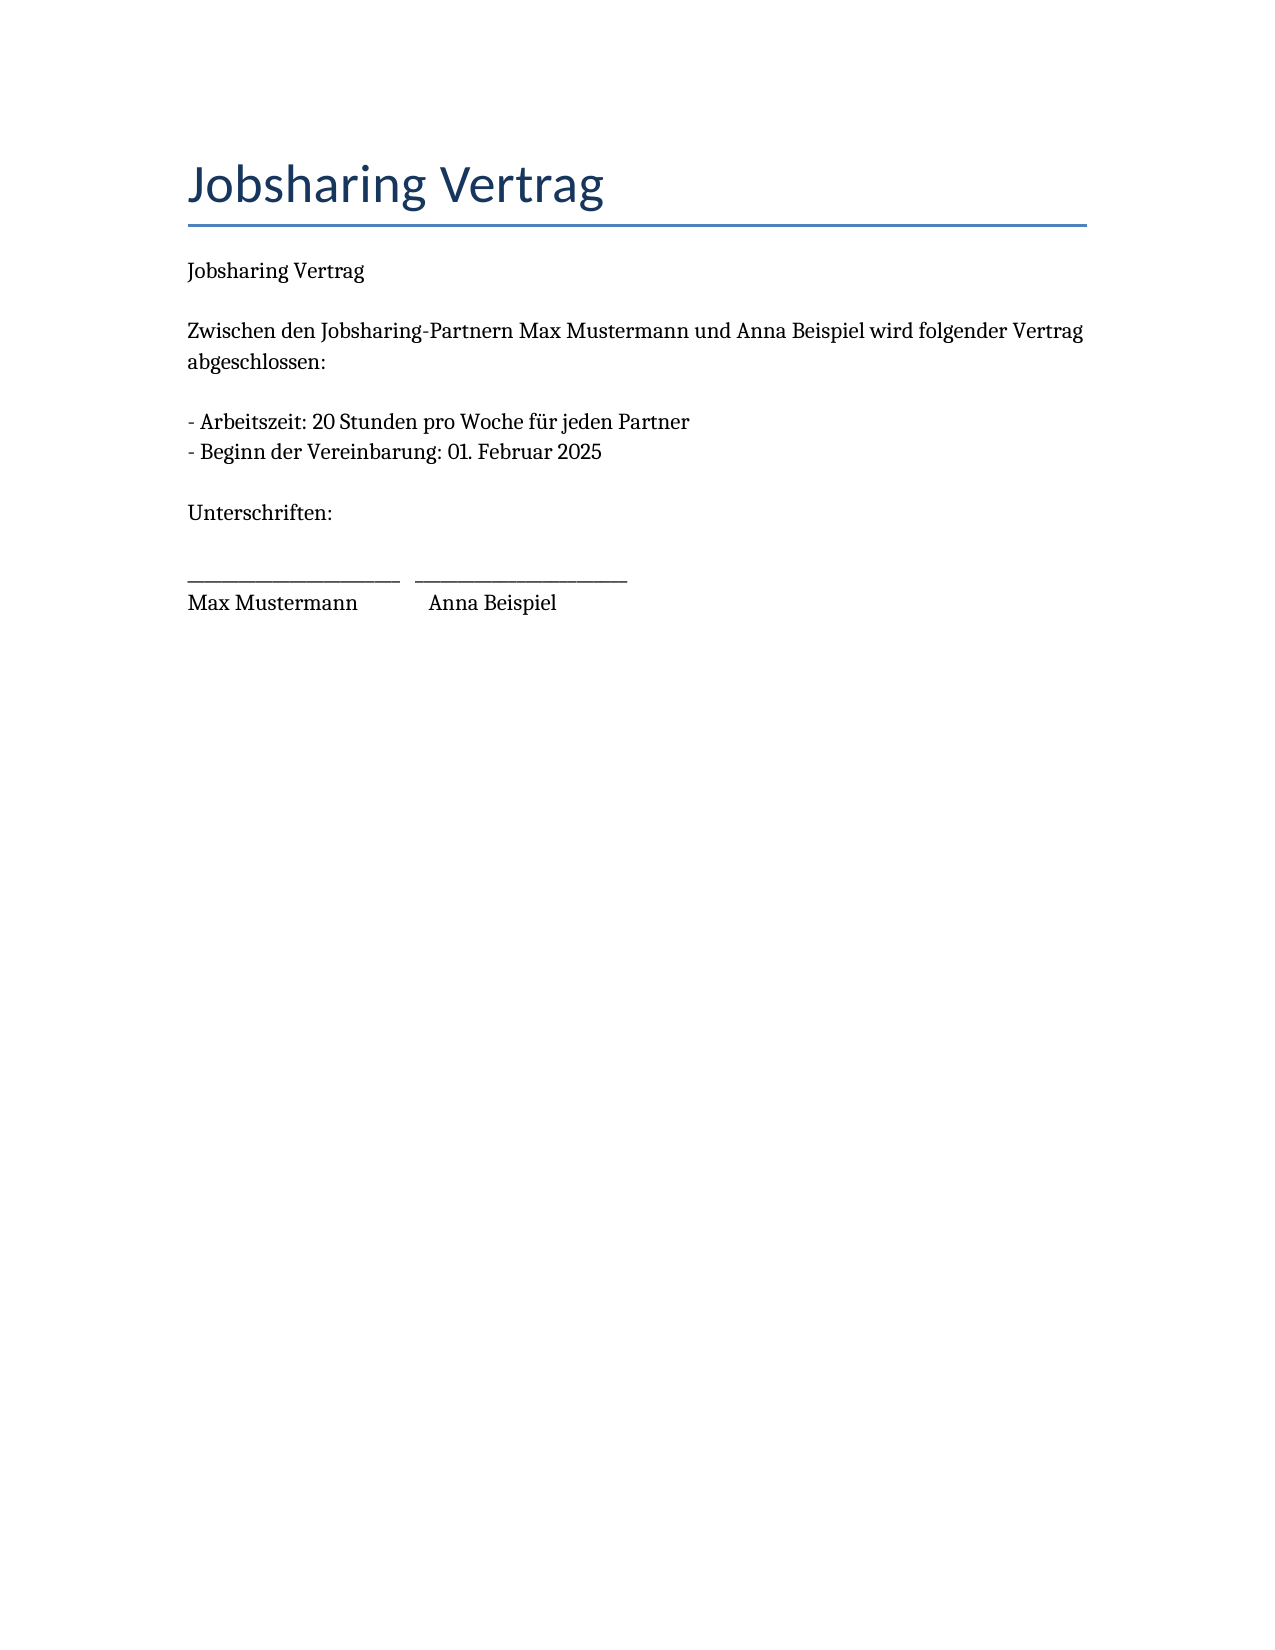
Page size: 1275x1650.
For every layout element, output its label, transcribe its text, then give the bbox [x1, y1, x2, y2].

title Jobsharing Vertrag [187, 150, 1087, 227]
text Jobsharing Vertrag Zwischen den Jobsharing-Partnern Max Mustermann und Anna Beispiel wird folgender Vertrag abgeschlossen: - Arbeitszeit: 20 Stunden pro Woche für jeden Partner - Beginn der Vereinbarung: 01. Februar 2025 Unterschriften: _________________________ _________________________ Max Mustermann Anna Beispiel [187, 258, 1087, 616]
